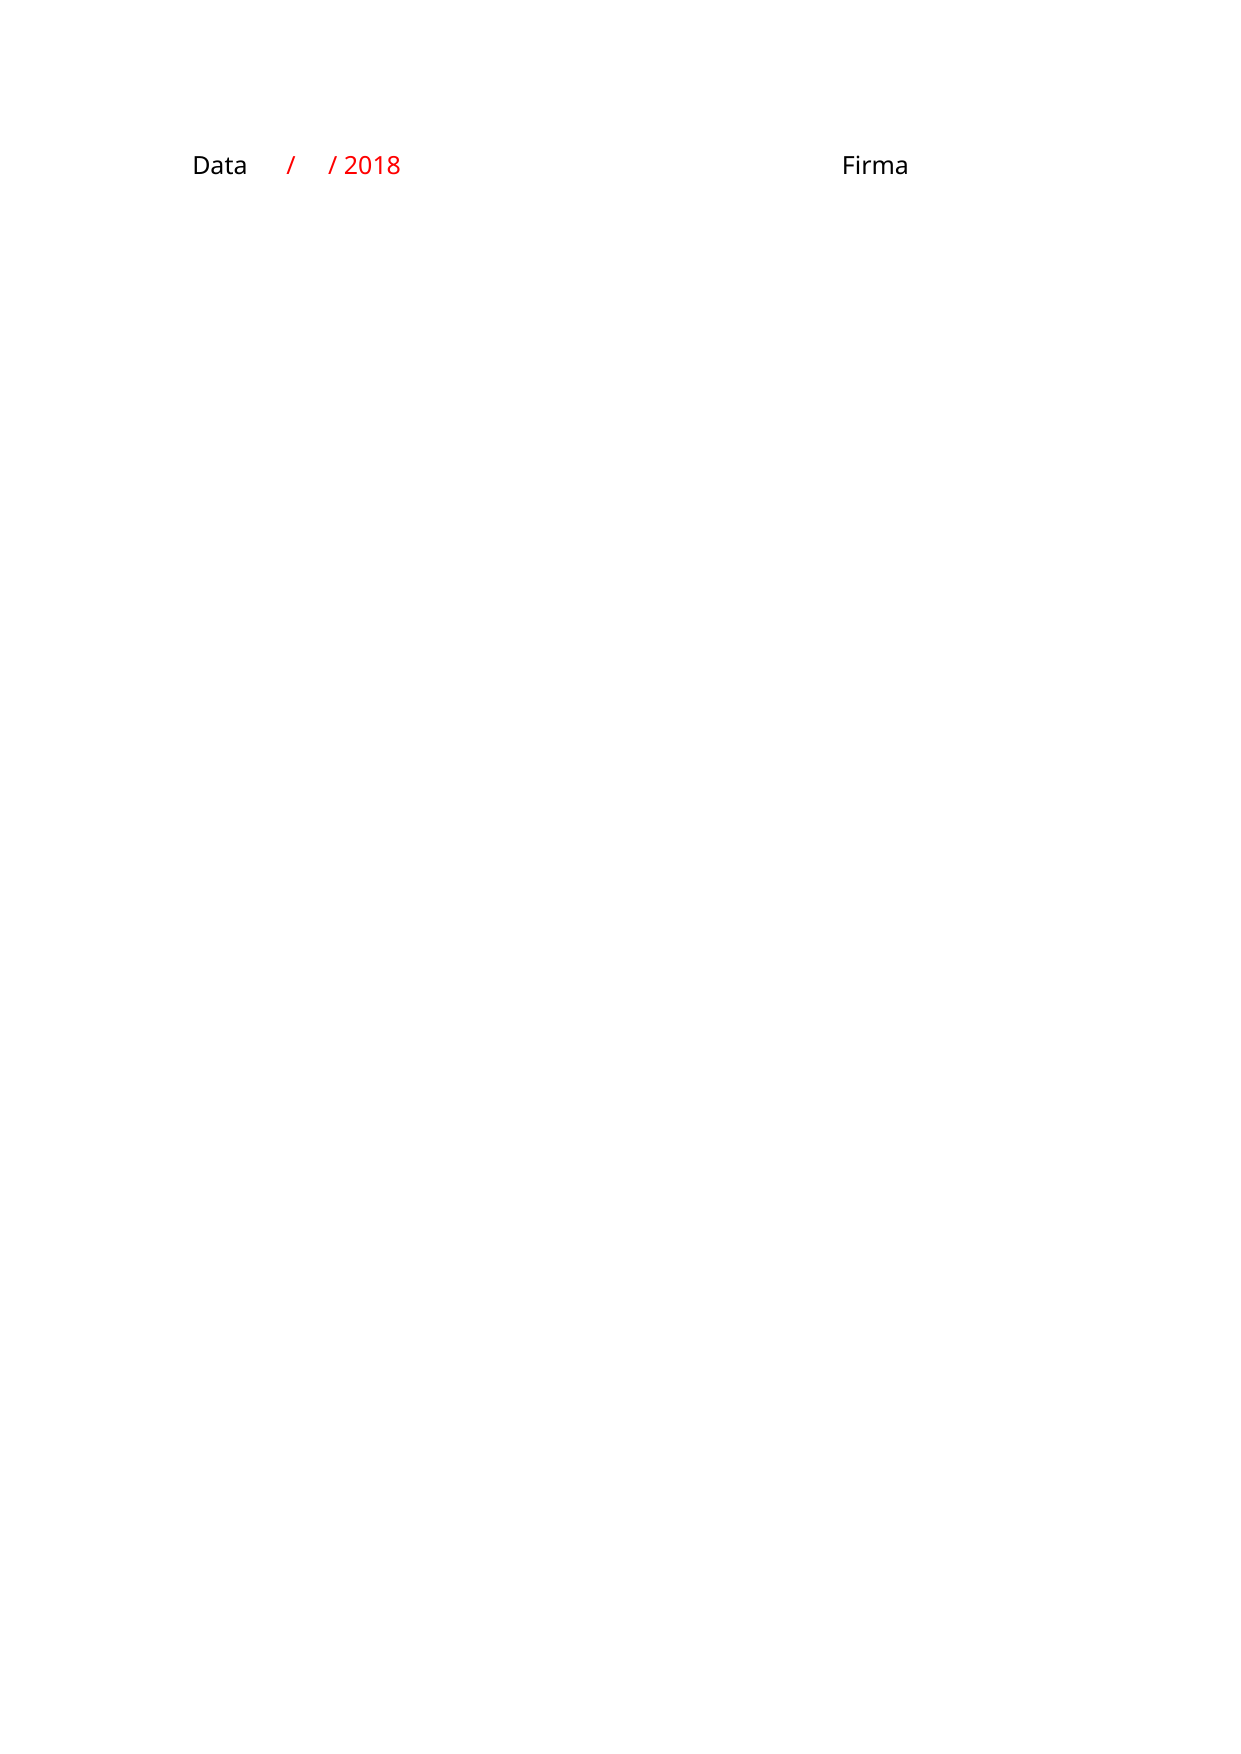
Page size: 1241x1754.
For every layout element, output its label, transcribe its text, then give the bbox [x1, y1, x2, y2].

text Data / / 2018 Firma [118, 148, 1122, 182]
